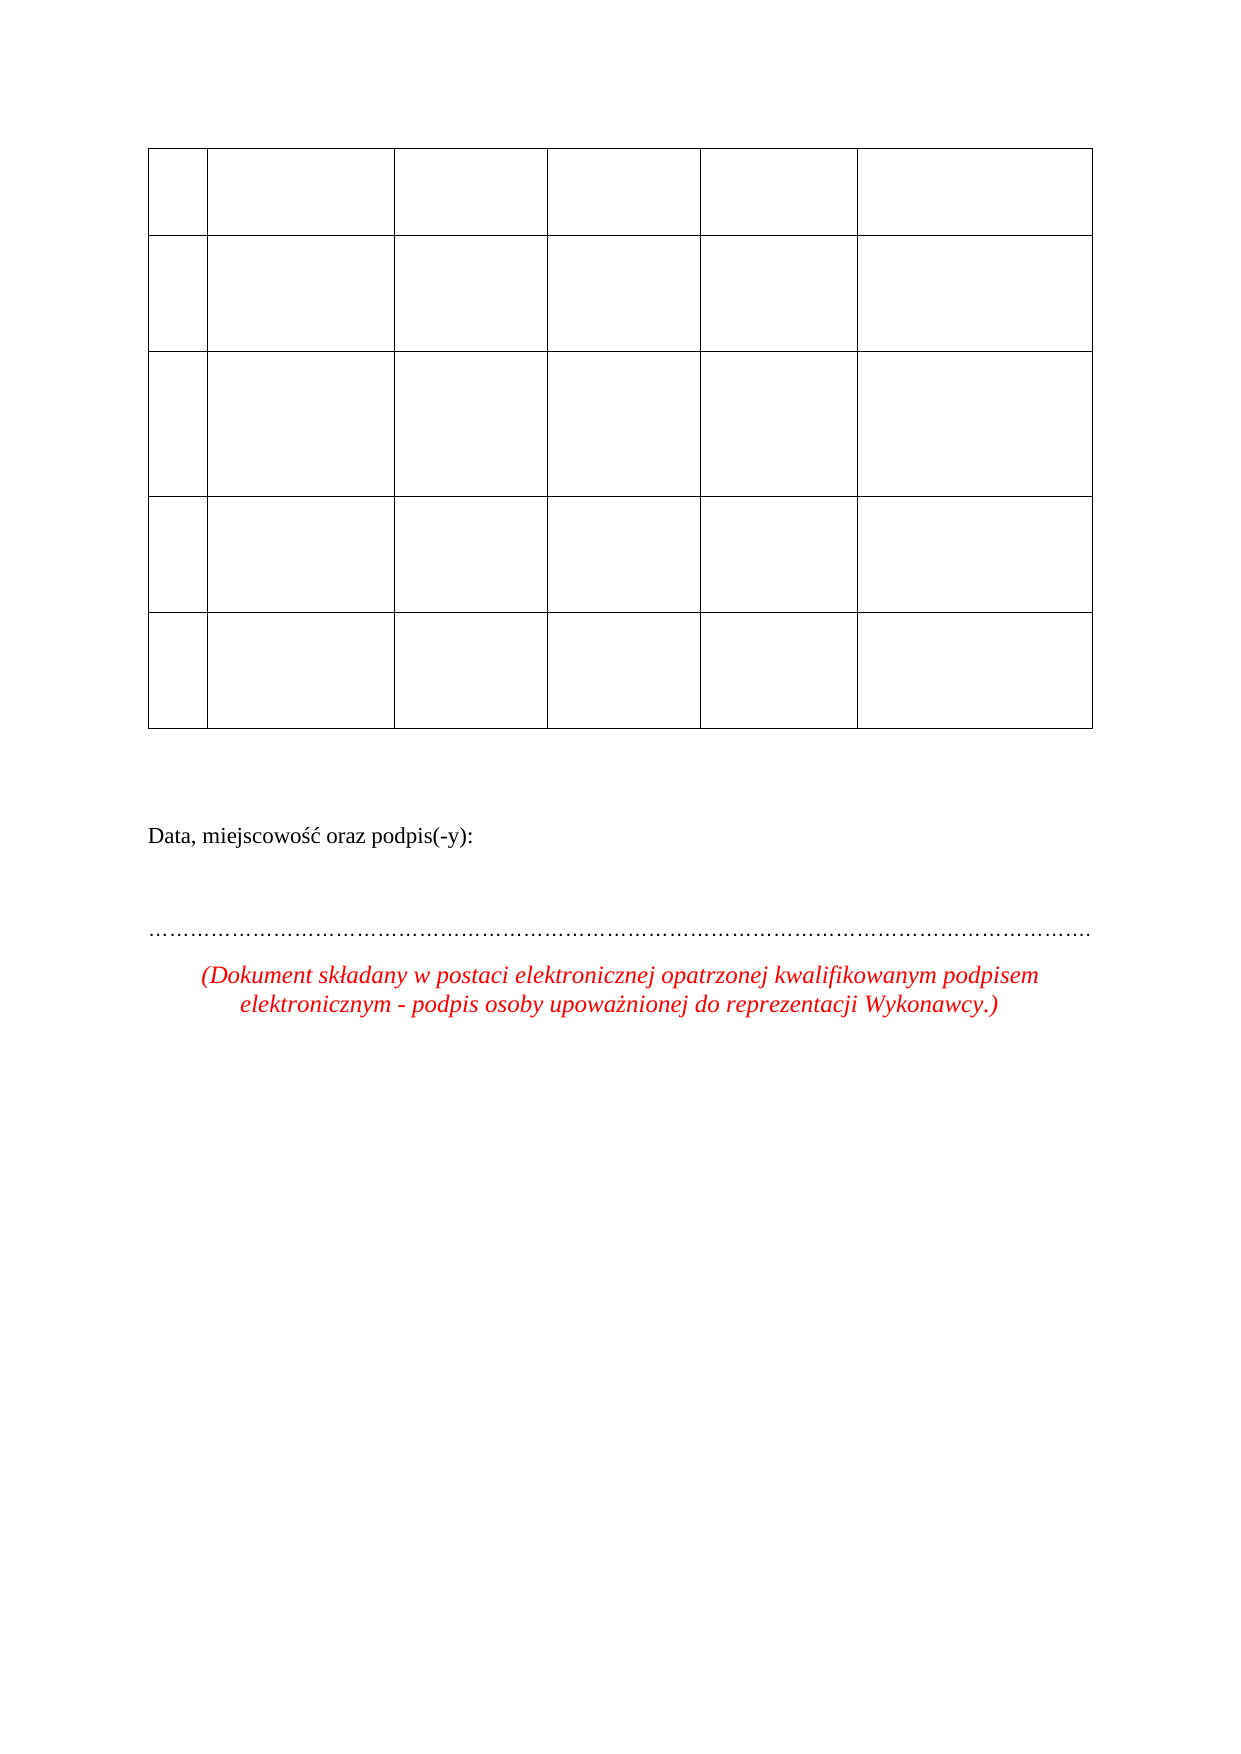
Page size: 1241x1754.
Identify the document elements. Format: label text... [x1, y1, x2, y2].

text Data, miejscowość oraz podpis(-y): [148, 823, 1093, 849]
table_cell [858, 352, 1092, 496]
table_cell [701, 352, 857, 496]
table_cell [208, 236, 394, 351]
table_cell [208, 613, 394, 728]
table_cell [701, 236, 857, 351]
table_cell [395, 149, 547, 235]
table_cell [701, 149, 857, 235]
table_cell [149, 149, 207, 235]
table_cell [701, 613, 857, 728]
table_cell [858, 236, 1092, 351]
table_cell [208, 149, 394, 235]
table_cell [395, 497, 547, 612]
table_cell [208, 352, 394, 496]
table_cell [858, 613, 1092, 728]
table_cell [149, 352, 207, 496]
table_cell [208, 497, 394, 612]
table_cell [858, 497, 1092, 612]
table_cell [548, 613, 700, 728]
text ………………………………………………………………………………………………………………………. [148, 916, 1093, 940]
table_cell [701, 497, 857, 612]
table_cell [548, 352, 700, 496]
table_cell [149, 497, 207, 612]
table_cell [548, 497, 700, 612]
text (Dokument składany w postaci elektronicznej opatrzonej kwalifikowanym podpisem elektronicznym - podpis osoby upoważnionej do reprezentacji Wykonawcy.) [148, 961, 1093, 1018]
table_cell [395, 352, 547, 496]
table_cell [858, 149, 1092, 235]
table_cell [149, 613, 207, 728]
table_cell [395, 236, 547, 351]
table_cell [548, 149, 700, 235]
table_cell [149, 236, 207, 351]
table_cell [548, 236, 700, 351]
table_cell [395, 613, 547, 728]
